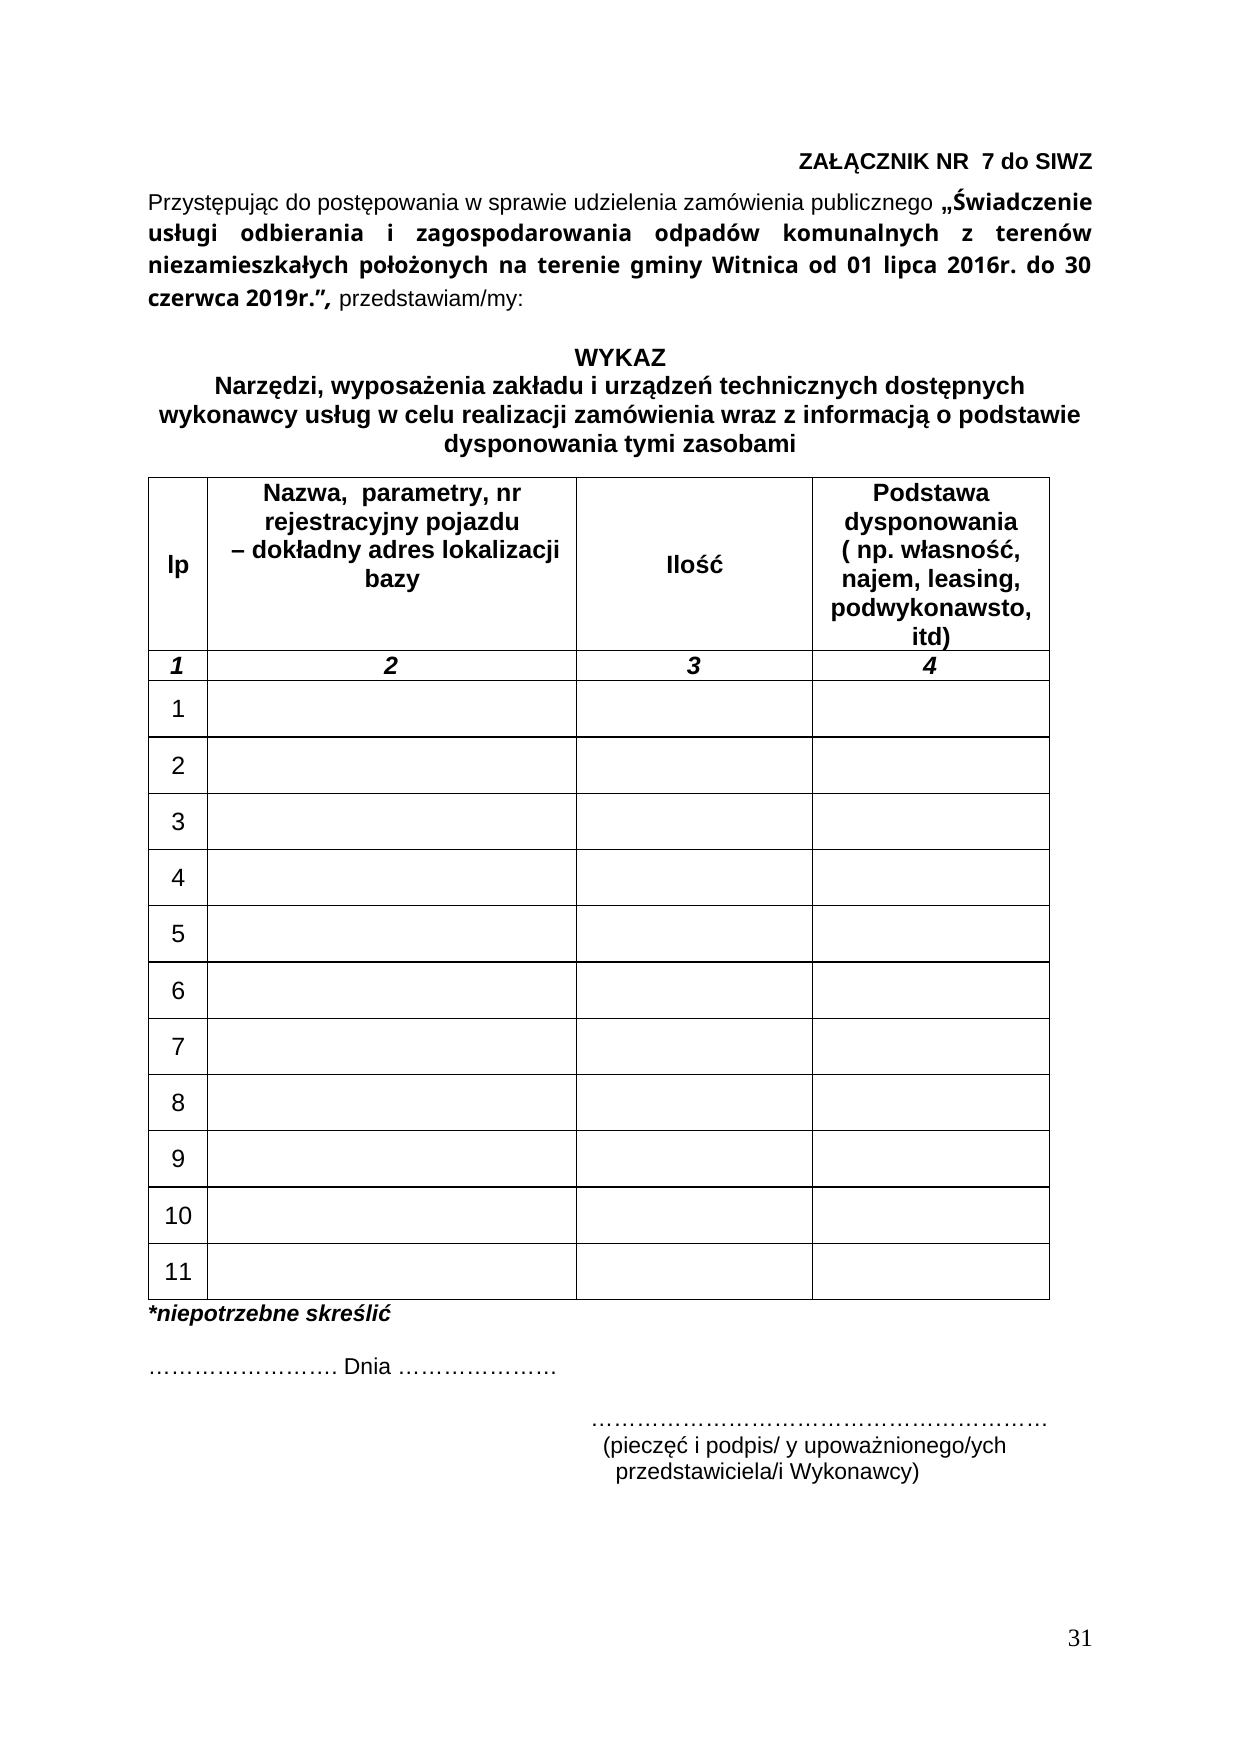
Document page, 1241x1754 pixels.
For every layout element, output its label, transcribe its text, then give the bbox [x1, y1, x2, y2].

table_cell [813, 1075, 1049, 1130]
table_cell 11 [149, 1244, 207, 1299]
table_cell 1 [149, 681, 207, 736]
table_cell 3 [577, 651, 812, 680]
table_cell 2 [149, 738, 207, 793]
table_cell [577, 1075, 812, 1130]
table_cell [813, 1188, 1049, 1243]
table_cell [208, 1075, 576, 1130]
table_cell [813, 738, 1049, 793]
text *niepotrzebne skreślić [148, 1300, 1092, 1326]
table_cell [813, 850, 1049, 905]
table_cell 7 [149, 1019, 207, 1074]
text Przystępując do postępowania w sprawie udzielenia zamówienia publicznego „Świadczenie usługi odbierania i zagospodarowania odpadów komunalnych z terenów niezamieszkałych położonych na terenie gminy Witnica od 01 lipca 2016r. do 30 czerwca 2019r.”, przedstawiam/my: [148, 186, 1092, 314]
table_cell [577, 738, 812, 793]
table_cell [577, 681, 812, 736]
text ZAŁĄCZNIK NR 7 do SIWZ [523, 148, 1092, 174]
table_cell 5 [149, 906, 207, 961]
table_cell [813, 963, 1049, 1018]
table_cell 3 [149, 794, 207, 849]
table_cell 1 [149, 651, 207, 680]
table_cell [813, 906, 1049, 961]
table_cell [577, 1188, 812, 1243]
text ……………………. Dnia ………………… [148, 1353, 1092, 1379]
table_cell [208, 1188, 576, 1243]
table_header lp [149, 478, 207, 650]
text (pieczęć i podpis/ y upoważnionego/ych przedstawiciela/i Wykonawcy) [443, 1432, 1092, 1484]
table_cell [208, 794, 576, 849]
text …………………………………………………… [523, 1405, 1092, 1432]
table_cell [577, 1244, 812, 1299]
table_cell [208, 850, 576, 905]
table_header Podstawa dysponowania ( np. własność, najem, leasing, podwykonawsto, itd) [813, 478, 1049, 650]
table_cell [208, 681, 576, 736]
table_cell [813, 1131, 1049, 1186]
table_cell 4 [813, 651, 1049, 680]
table_cell [577, 1019, 812, 1074]
table_cell 9 [149, 1131, 207, 1186]
table_cell [577, 794, 812, 849]
table_cell [813, 1019, 1049, 1074]
table_cell 6 [149, 963, 207, 1018]
table_cell [208, 1244, 576, 1299]
table_cell [577, 1131, 812, 1186]
table_cell [577, 963, 812, 1018]
text Narzędzi, wyposażenia zakładu i urządzeń technicznych dostępnych wykonawcy usług w celu realizacji zamówienia wraz z informacją o podstawie dysponowania tymi zasobami [148, 371, 1092, 458]
table_cell [208, 738, 576, 793]
table_cell 8 [149, 1075, 207, 1130]
table_cell 10 [149, 1188, 207, 1243]
table_cell [208, 906, 576, 961]
table_cell [208, 963, 576, 1018]
table_cell 2 [208, 651, 576, 680]
table_cell [577, 906, 812, 961]
table_cell 4 [149, 850, 207, 905]
table_cell [208, 1019, 576, 1074]
table_cell [813, 1244, 1049, 1299]
table_header Ilość [577, 478, 812, 650]
table_cell [208, 1131, 576, 1186]
text WYKAZ [148, 343, 1092, 371]
table_cell [813, 794, 1049, 849]
table_cell [813, 681, 1049, 736]
table_cell [577, 850, 812, 905]
table_header Nazwa, parametry, nr rejestracyjny pojazdu – dokładny adres lokalizacji bazy [208, 478, 576, 650]
